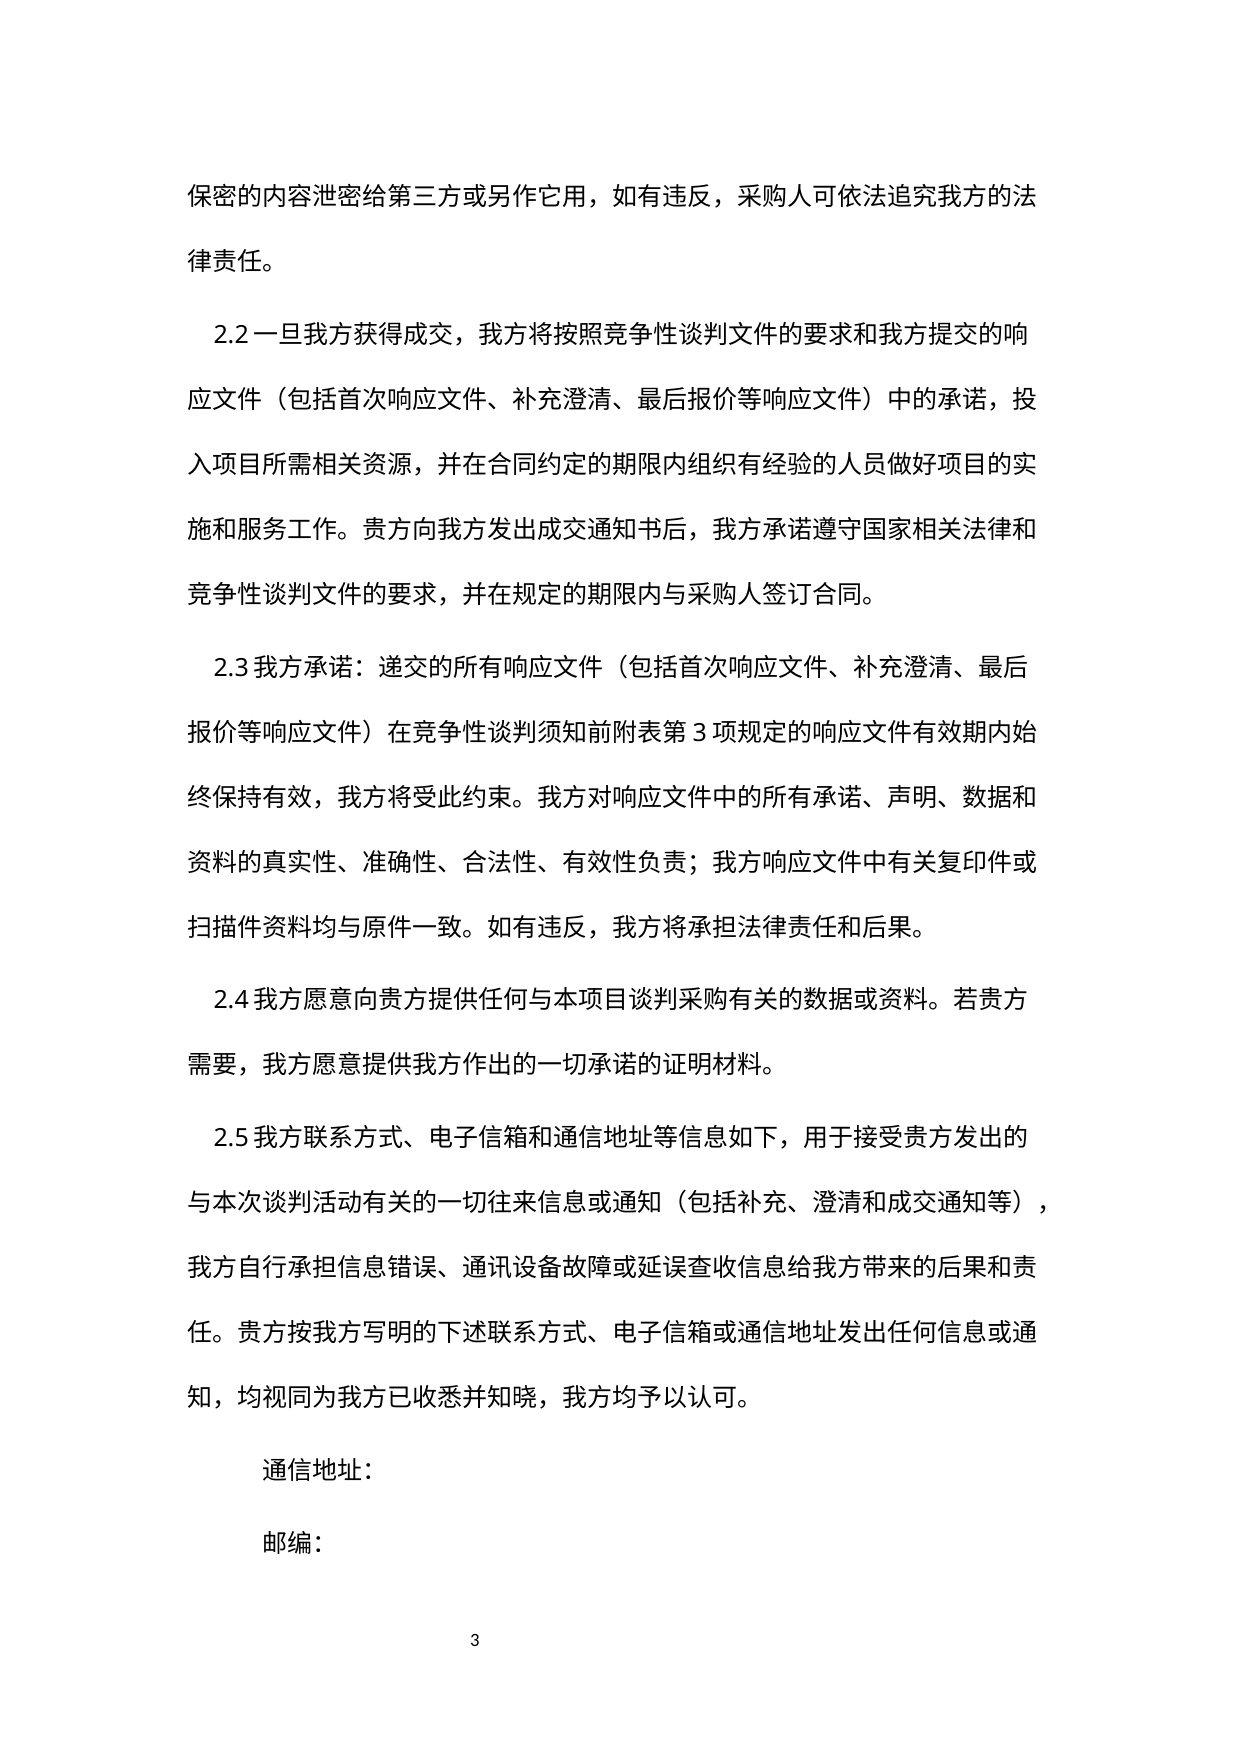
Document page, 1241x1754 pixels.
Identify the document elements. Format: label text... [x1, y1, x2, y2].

text 2.2一旦我方获得成交，我方将按照竞争性谈判文件的要求和我方提交的响应文件（包括首次响应文件、补充澄清、最后报价等响应文件）中的承诺，投入项目所需相关资源，并在合同约定的期限内组织有经验的人员做好项目的实施和服务工作。贵方向我方发出成交通知书后，我方承诺遵守国家相关法律和竞争性谈判文件的要求，并在规定的期限内与采购人签订合同。 [187, 300, 1053, 625]
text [187, 162, 1053, 292]
text 邮编： [187, 1509, 1053, 1574]
text 2.4我方愿意向贵方提供任何与本项目谈判采购有关的数据或资料。若贵方需要，我方愿意提供我方作出的一切承诺的证明材料。 [187, 965, 1053, 1095]
text 通信地址： [187, 1436, 1053, 1501]
text 2.3我方承诺：递交的所有响应文件（包括首次响应文件、补充澄清、最后报价等响应文件）在竞争性谈判须知前附表第3项规定的响应文件有效期内始终保持有效，我方将受此约束。我方对响应文件中的所有承诺、声明、数据和资料的真实性、准确性、合法性、有效性负责；我方响应文件中有关复印件或扫描件资料均与原件一致。如有违反，我方将承担法律责任和后果。 [187, 633, 1053, 958]
text 2.5我方联系方式、电子信箱和通信地址等信息如下，用于接受贵方发出的与本次谈判活动有关的一切往来信息或通知（包括补充、澄清和成交通知等），我方自行承担信息错误、通讯设备故障或延误查收信息给我方带来的后果和责任。贵方按我方写明的下述联系方式、电子信箱或通信地址发出任何信息或通知，均视同为我方已收悉并知晓，我方均予以认可。 [187, 1103, 1053, 1428]
